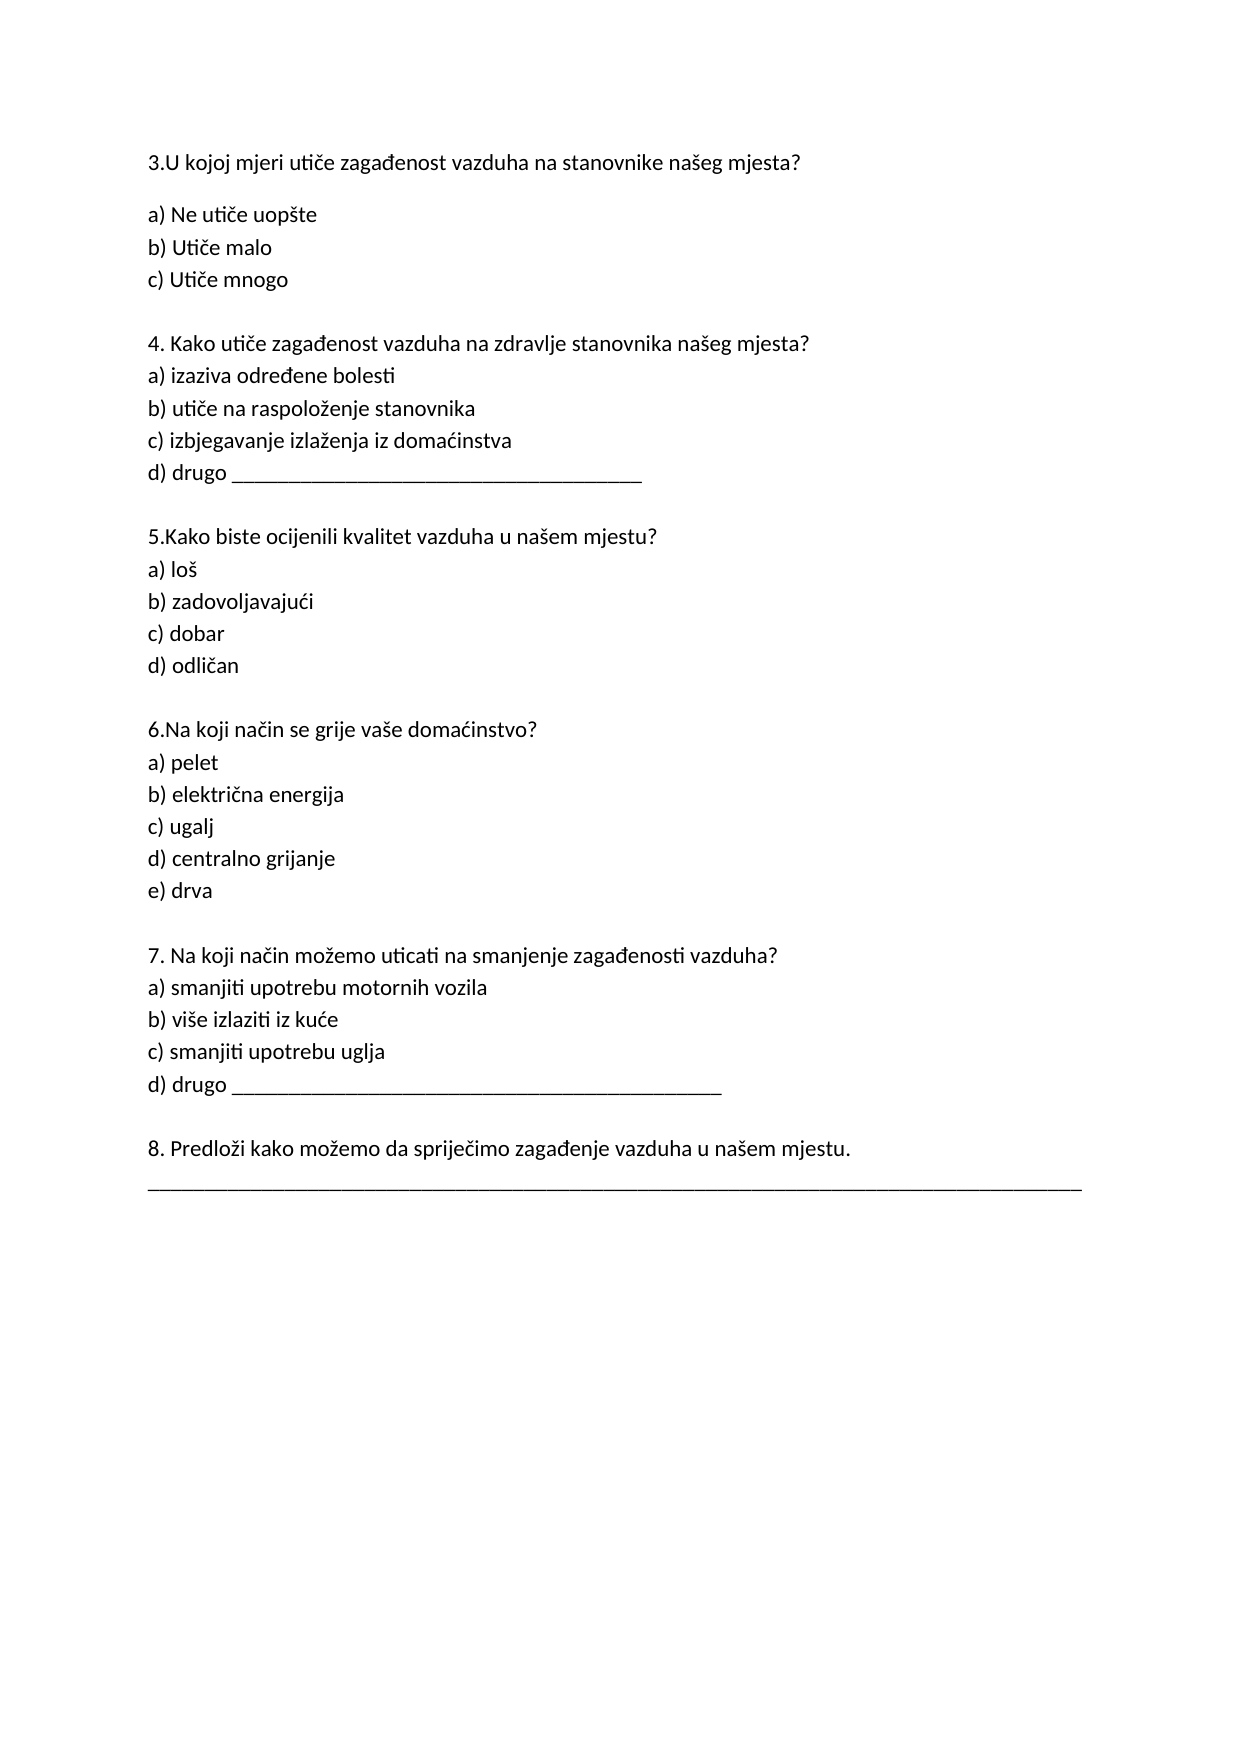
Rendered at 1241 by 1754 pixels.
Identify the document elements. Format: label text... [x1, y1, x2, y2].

text a) izaziva određene bolesti [148, 362, 1093, 389]
text a) smanjiti upotrebu motornih vozila [148, 973, 1093, 1001]
text c) dobar [148, 619, 1093, 647]
text 7. Na koji način možemo uticati na smanjenje zagađenosti vazduha? [148, 941, 1093, 969]
text 4. Kako utiče zagađenost vazduha na zdravlje stanovnika našeg mjesta? [148, 329, 1093, 357]
text __________________________________________________________________________________ [148, 1166, 1093, 1194]
text a) pelet [148, 748, 1093, 776]
text b) utiče na raspoloženje stanovnika [148, 394, 1093, 422]
text 8. Predloži kako možemo da spriječimo zagađenje vazduha u našem mjestu. [148, 1134, 1093, 1162]
text d) drugo ___________________________________________ [148, 1070, 1093, 1098]
text d) odličan [148, 651, 1093, 679]
text c) izbjegavanje izlaženja iz domaćinstva [148, 426, 1093, 454]
text d) centralno grijanje [148, 844, 1093, 872]
text 6.Na koji način se grije vaše domaćinstvo? [148, 716, 1093, 744]
text a) Ne utiče uopšte [148, 201, 1093, 229]
text b) Utiče malo [148, 233, 1093, 261]
text 3.U kojoj mjeri utiče zagađenost vazduha na stanovnike našeg mjesta? [148, 148, 1093, 176]
text b) električna energija [148, 780, 1093, 808]
text c) Utiče mnogo [148, 265, 1093, 293]
text b) više izlaziti iz kuće [148, 1005, 1093, 1033]
text a) loš [148, 555, 1093, 583]
text e) drva [148, 877, 1093, 904]
text b) zadovoljavajući [148, 587, 1093, 615]
text d) drugo ____________________________________ [148, 458, 1093, 486]
text c) smanjiti upotrebu uglja [148, 1037, 1093, 1066]
text 5.Kako biste ocijenili kvalitet vazduha u našem mjestu? [148, 522, 1093, 551]
text c) ugalj [148, 812, 1093, 840]
